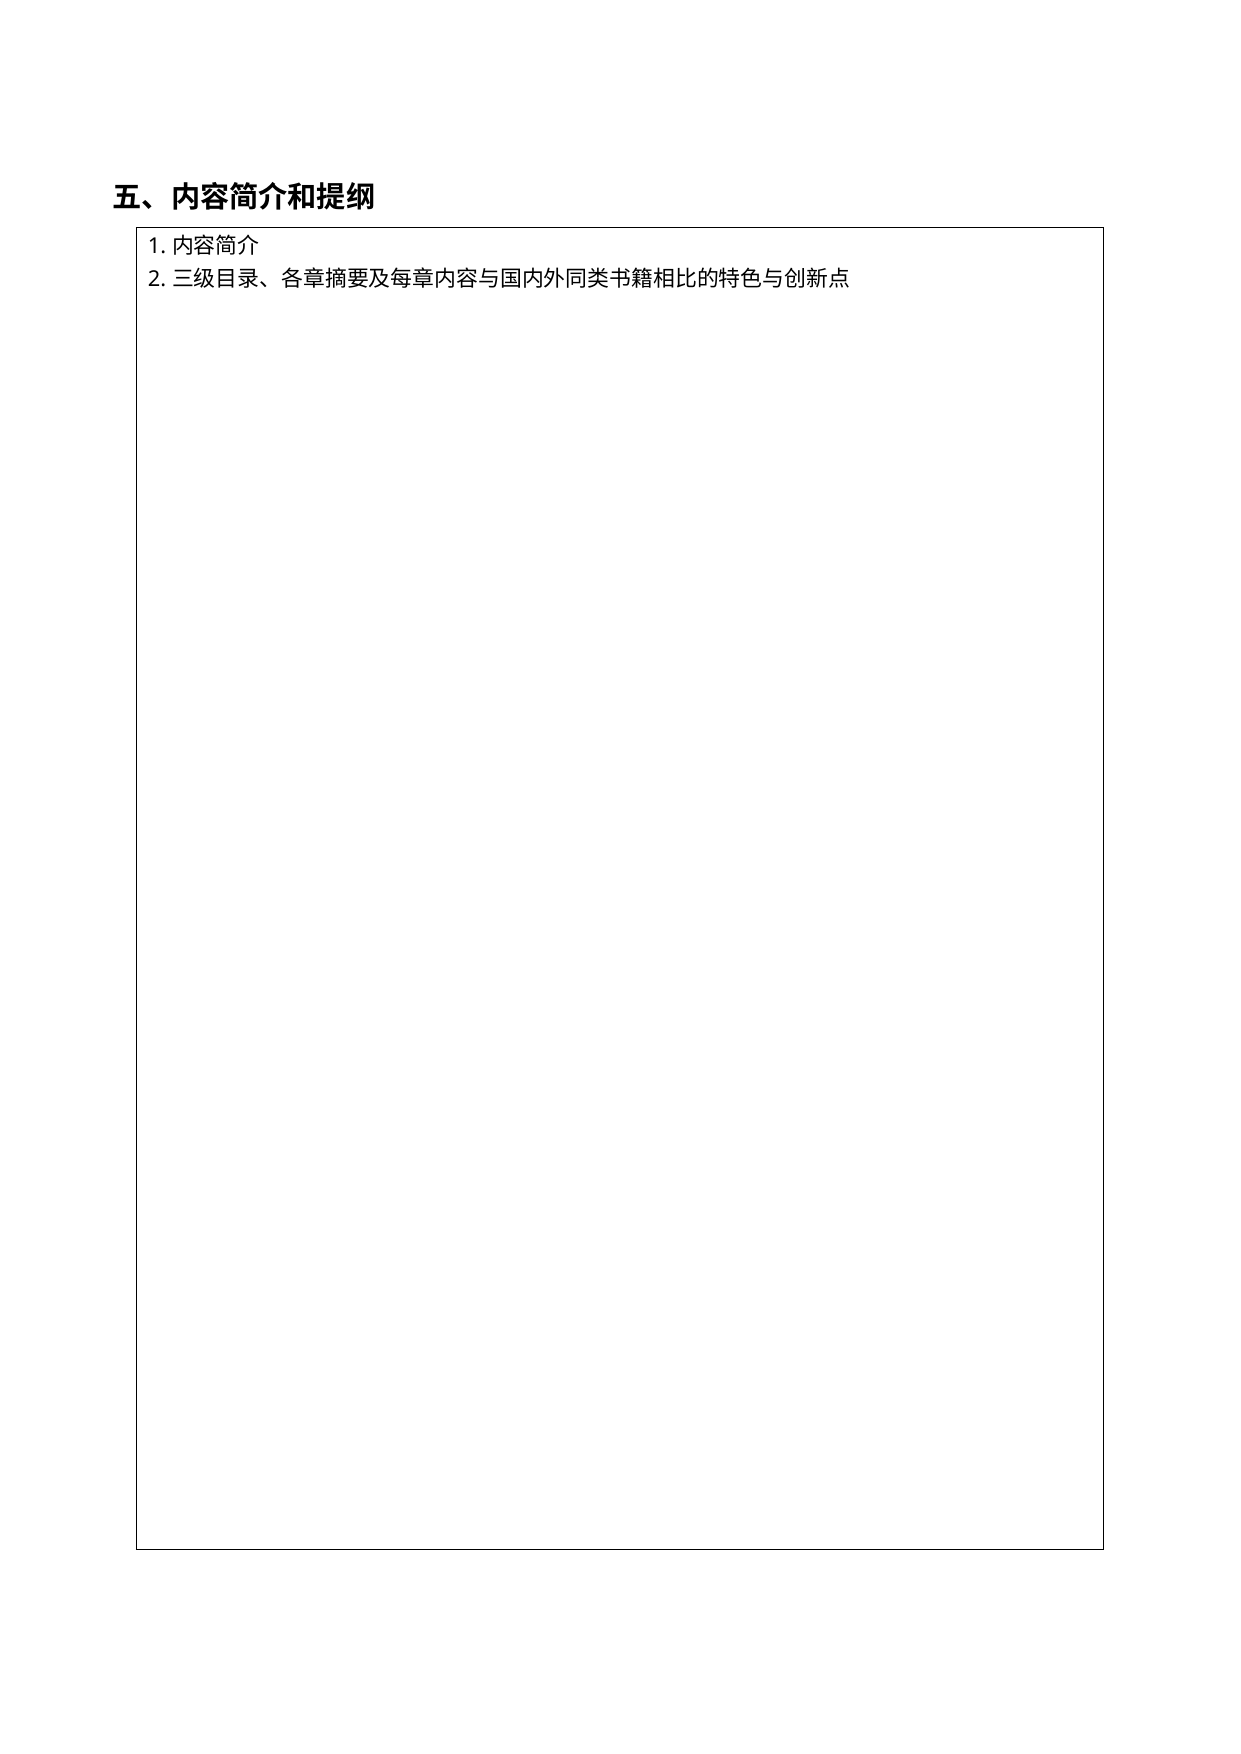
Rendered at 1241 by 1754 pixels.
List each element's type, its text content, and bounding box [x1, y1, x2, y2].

table_header 1. 内容简介 2. 三级目录、各章摘要及每章内容与国内外同类书籍相比的特色与创新点 [137, 228, 1103, 1548]
text 五、内容简介和提纲 [112, 162, 1128, 227]
